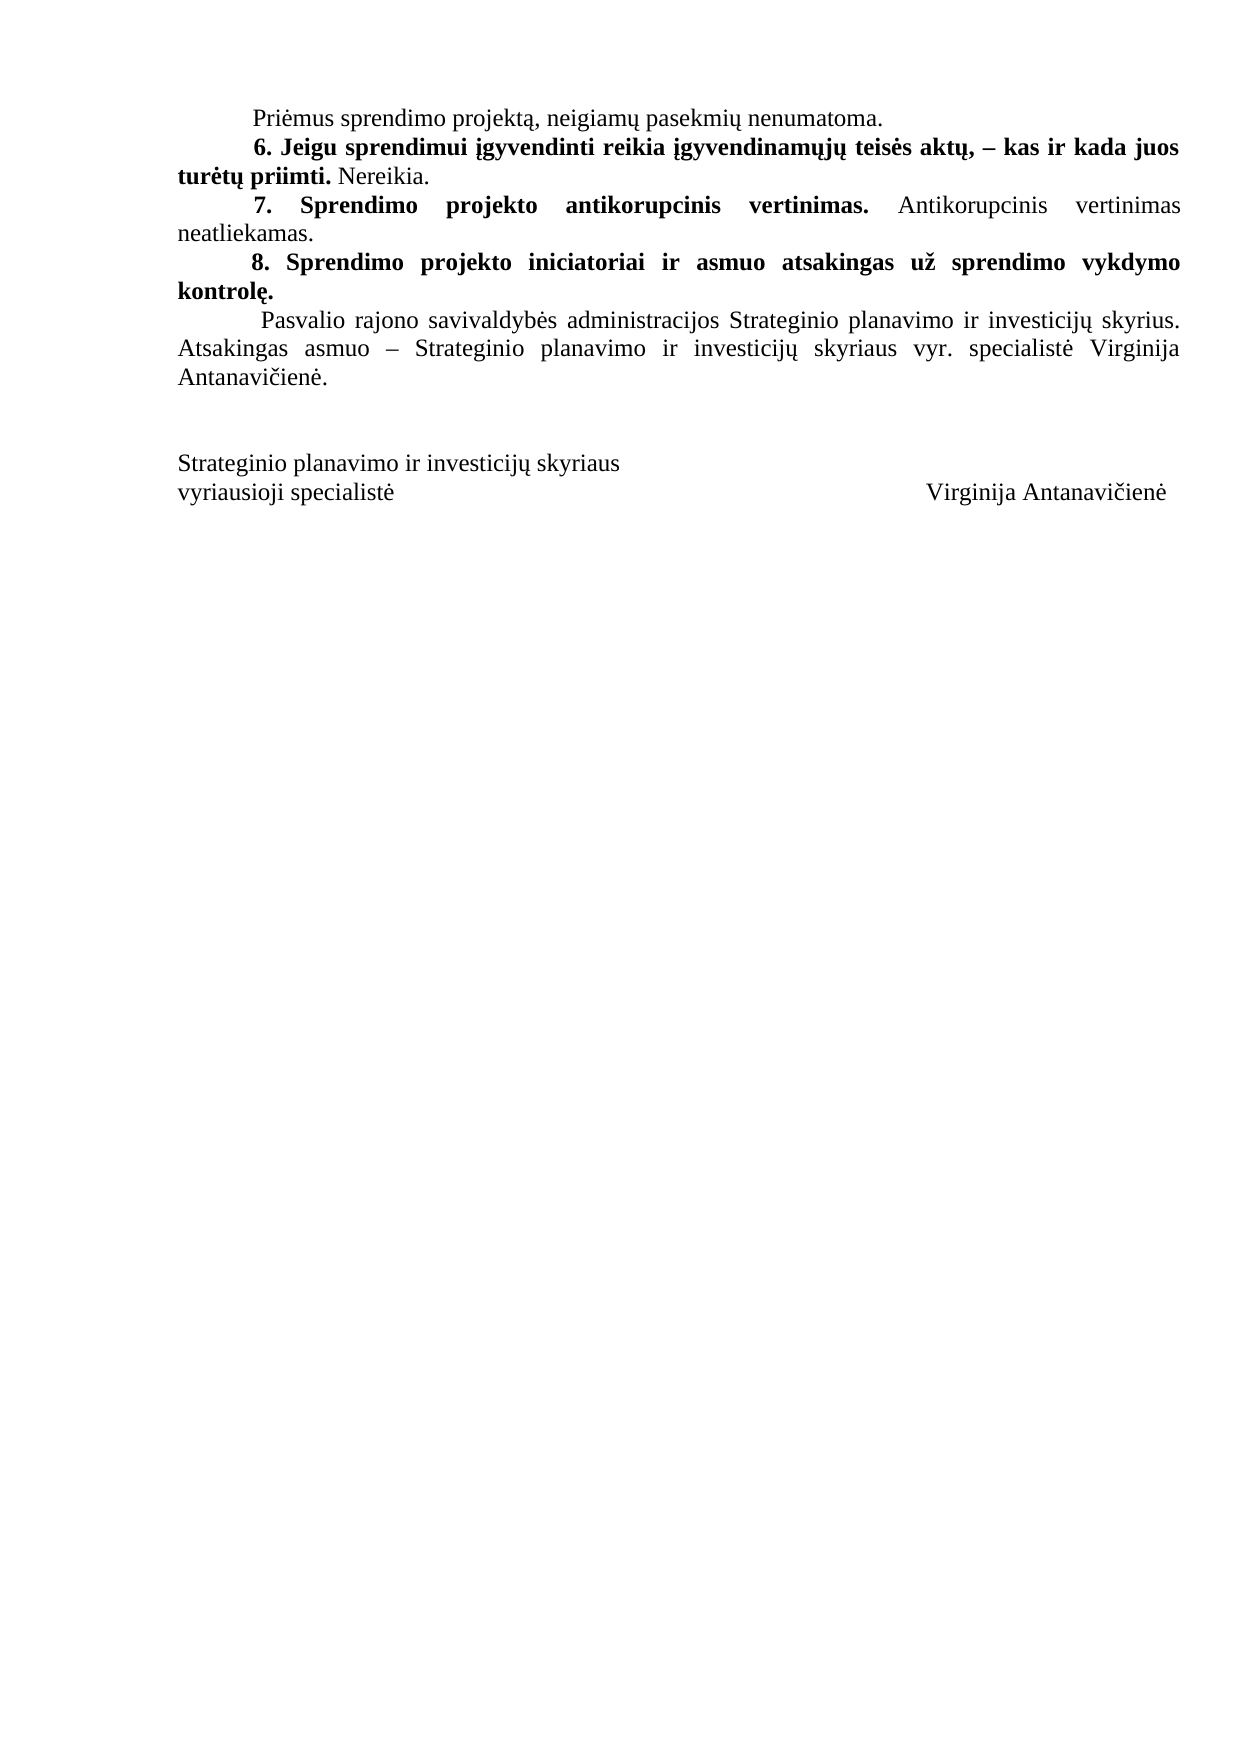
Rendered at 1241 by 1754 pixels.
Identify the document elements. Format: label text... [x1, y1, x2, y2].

text vyriausioji specialistė Virginija Antanavičienė [177, 477, 1181, 506]
text 8. Sprendimo projekto iniciatoriai ir asmuo atsakingas už sprendimo vykdymo kontrolę. [177, 247, 1181, 305]
text 6. Jeigu sprendimui įgyvendinti reikia įgyvendinamųjų teisės aktų, – kas ir kada juos turėtų priimti. Nereikia. [177, 132, 1181, 190]
text Priėmus sprendimo projektą, neigiamų pasekmių nenumatoma. [177, 103, 1181, 132]
text 7. Sprendimo projekto antikorupcinis vertinimas. Antikorupcinis vertinimas neatliekamas. [177, 190, 1181, 247]
text Pasvalio rajono savivaldybės administracijos Strateginio planavimo ir investicijų skyrius. Atsakingas asmuo – Strateginio planavimo ir investicijų skyriaus vyr. specialistė Virginija Antanavičienė. [177, 305, 1181, 391]
text Strateginio planavimo ir investicijų skyriaus [177, 448, 1181, 477]
